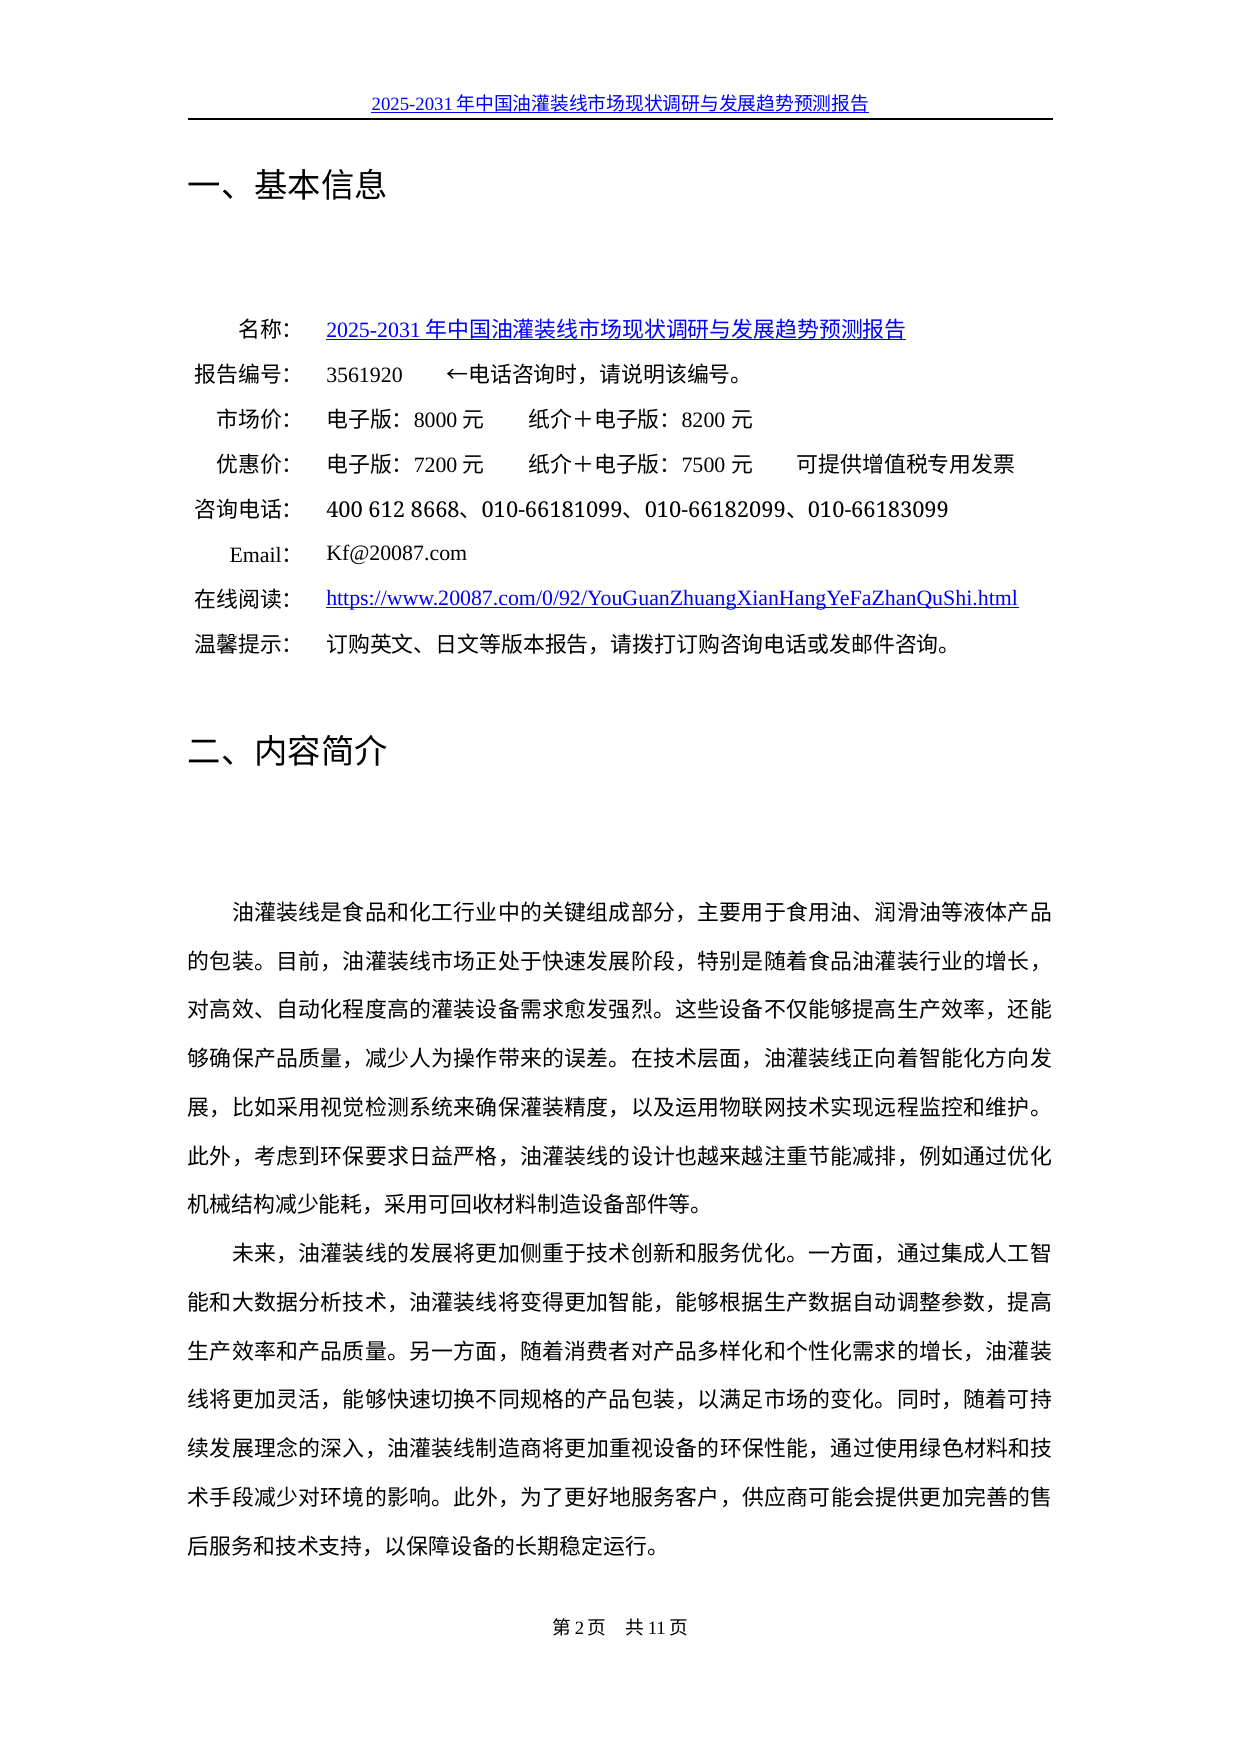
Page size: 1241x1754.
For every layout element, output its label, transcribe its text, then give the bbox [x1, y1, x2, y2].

title 二、内容简介 [187, 717, 1053, 782]
title 一、基本信息 [187, 150, 1053, 215]
table_cell Email： [167, 537, 315, 582]
table_cell 在线阅读： [167, 582, 315, 627]
table_cell [315, 582, 1073, 627]
table_header 2025-2031年中国油灌装线市场现状调研与发展趋势预测报告 [315, 312, 1073, 357]
table_cell 优惠价： [167, 447, 315, 492]
table_cell 电子版：7200 元 纸介＋电子版：7500 元 可提供增值税专用发票 [315, 447, 1073, 492]
table_header 名称： [167, 312, 315, 357]
table_cell 咨询电话： [167, 492, 315, 537]
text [187, 894, 1053, 1561]
table_cell 400 612 8668、010-66181099、010-66182099、010-66183099 [315, 492, 1073, 537]
table_cell Kf@20087.com [315, 537, 1073, 582]
table_cell 报告编号： [167, 357, 315, 402]
table_cell 电子版：8000 元 纸介＋电子版：8200 元 [315, 402, 1073, 447]
table_cell 订购英文、日文等版本报告，请拨打订购咨询电话或发邮件咨询。 [315, 627, 1073, 672]
table_cell 市场价： [167, 402, 315, 447]
table_cell 温馨提示： [167, 627, 315, 672]
table_cell 3561920 ←电话咨询时，请说明该编号。 [315, 357, 1073, 402]
